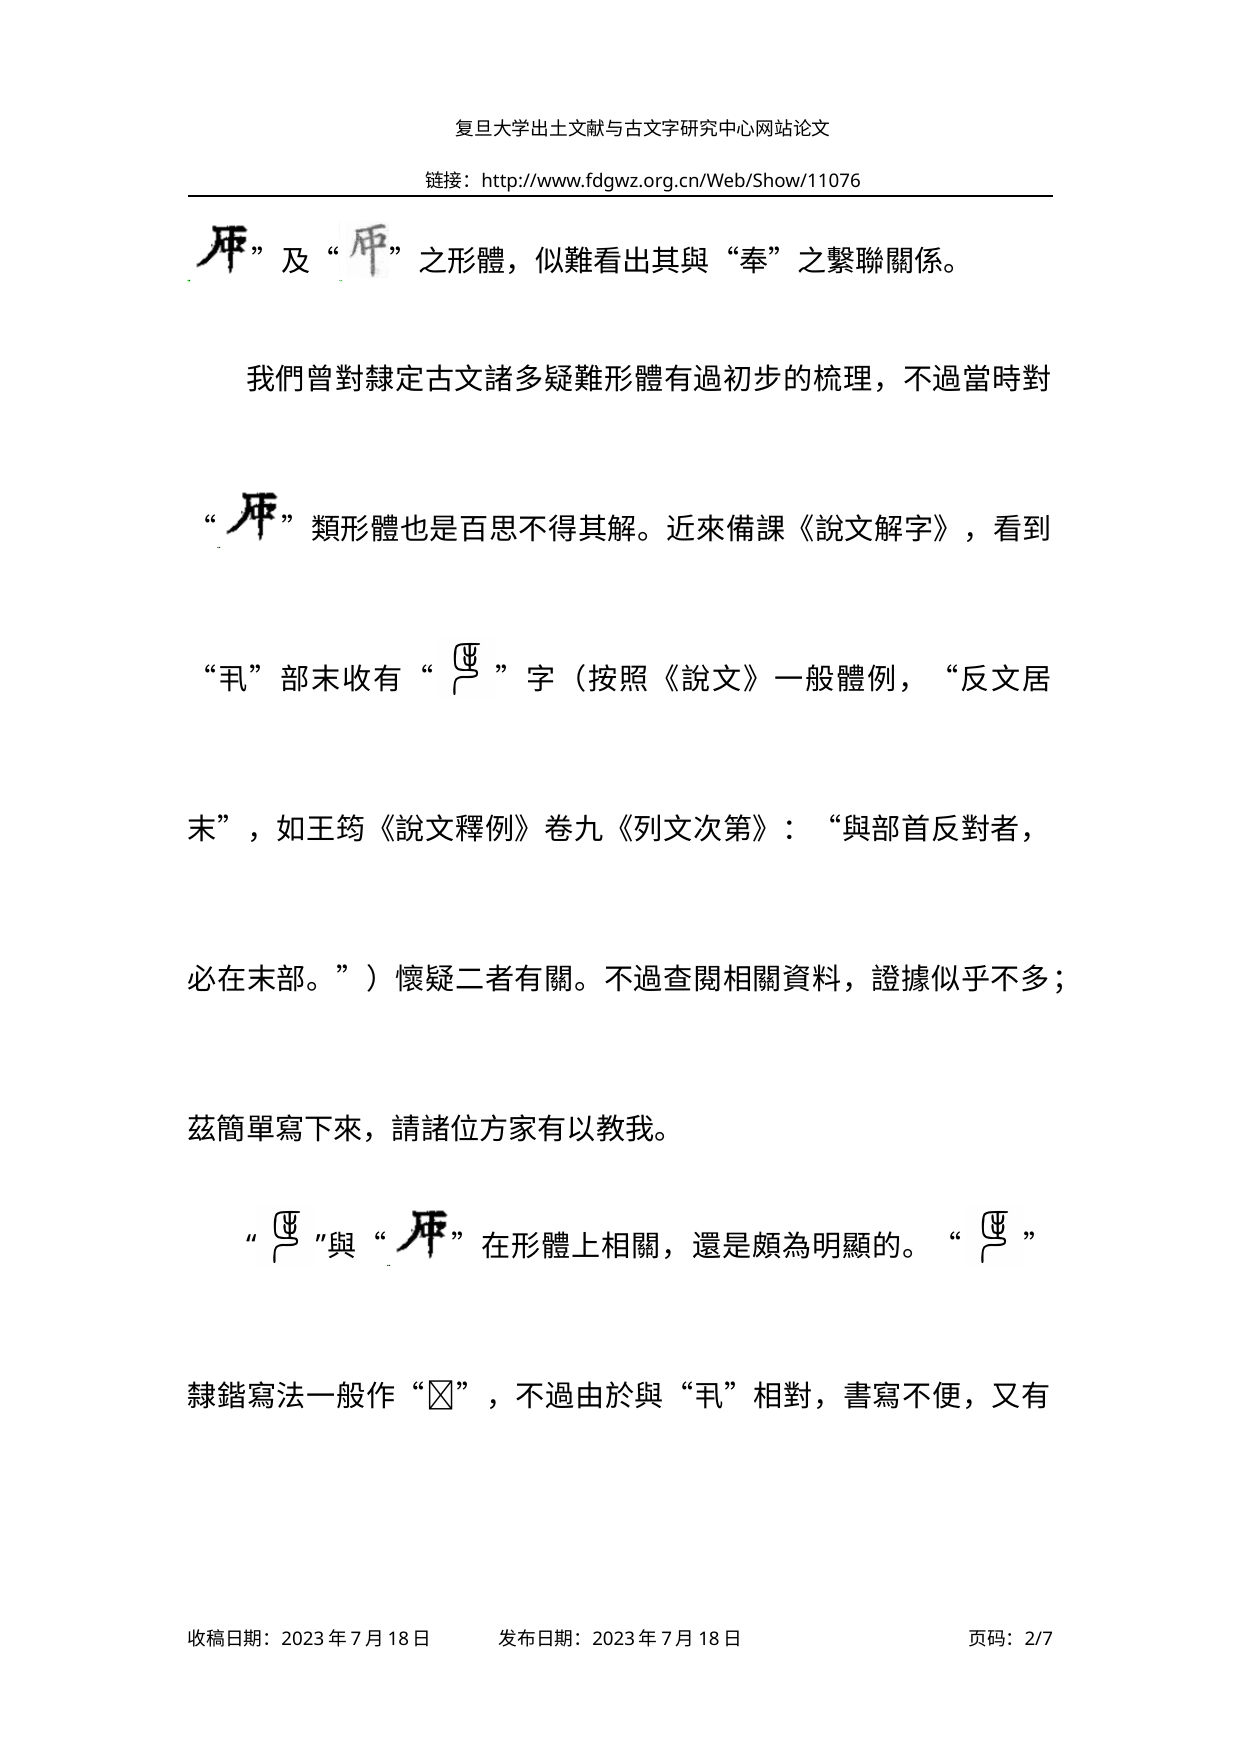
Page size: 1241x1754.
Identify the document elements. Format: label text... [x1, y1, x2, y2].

picture [339, 221, 389, 281]
picture [217, 488, 282, 548]
text 我們曾對隸定古文諸多疑難形體有過初步的梳理，不過當時對“”類形體也是百思不得其解。近來備課《說文解字》，看到“丮”部末收有“”字（按照《說文》一般體例，“反文居末”，如王筠《說文釋例》卷九《列文次第》：“與部首反對者，必在末部。”）懷疑二者有關。不過查閱相關資料，證據似乎不多；茲簡單寫下來，請諸位方家有以教我。 [187, 339, 1053, 1164]
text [187, 1206, 1053, 1431]
picture [187, 221, 252, 281]
picture [964, 1206, 1024, 1266]
picture [256, 1206, 316, 1266]
picture [436, 638, 495, 698]
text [187, 222, 1053, 297]
picture [387, 1206, 452, 1266]
